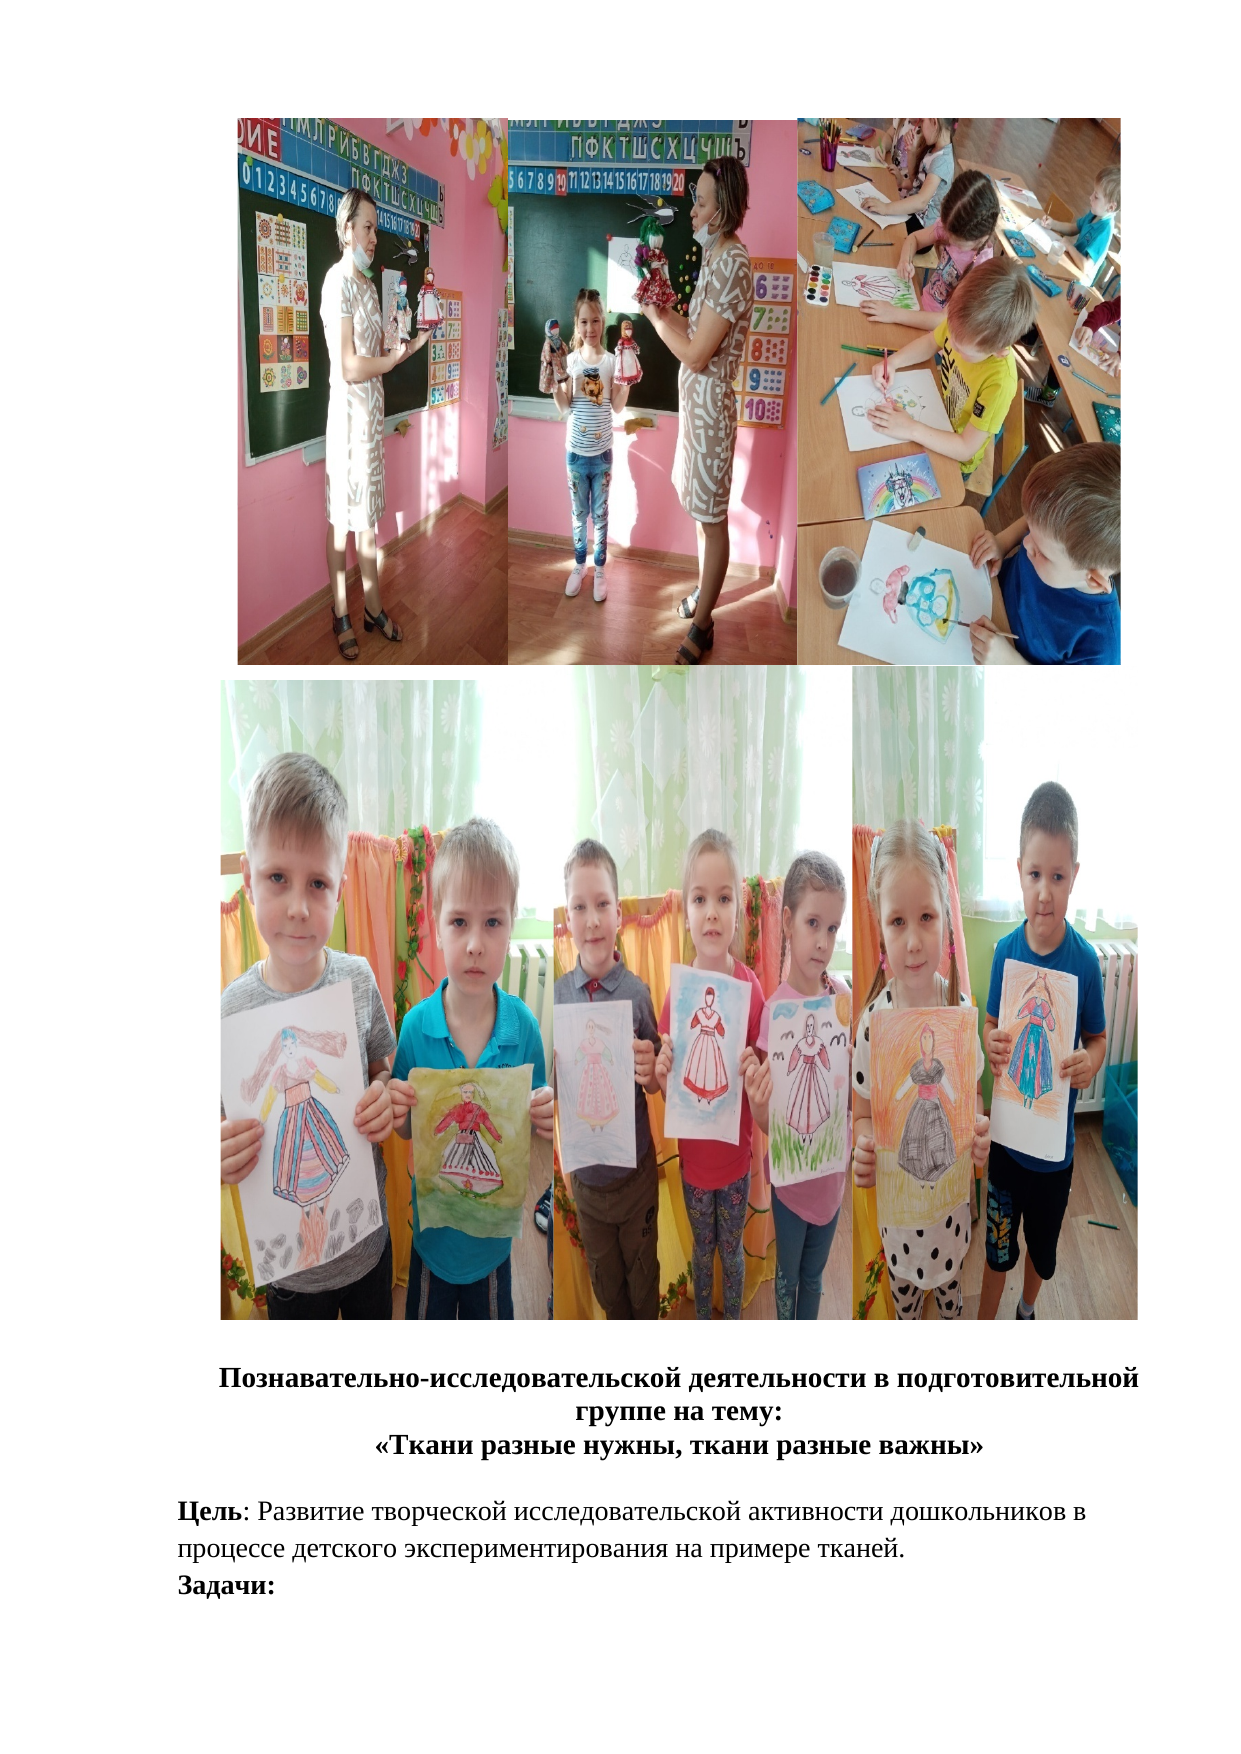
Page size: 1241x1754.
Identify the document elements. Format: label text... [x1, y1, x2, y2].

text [177, 1494, 1152, 1601]
title Познавательно-исследовательской деятельности в подготовительной группе на тему: [207, 1360, 1152, 1427]
picture [220, 118, 1138, 1320]
title «Ткани разные нужны, ткани разные важны» [207, 1427, 1152, 1460]
